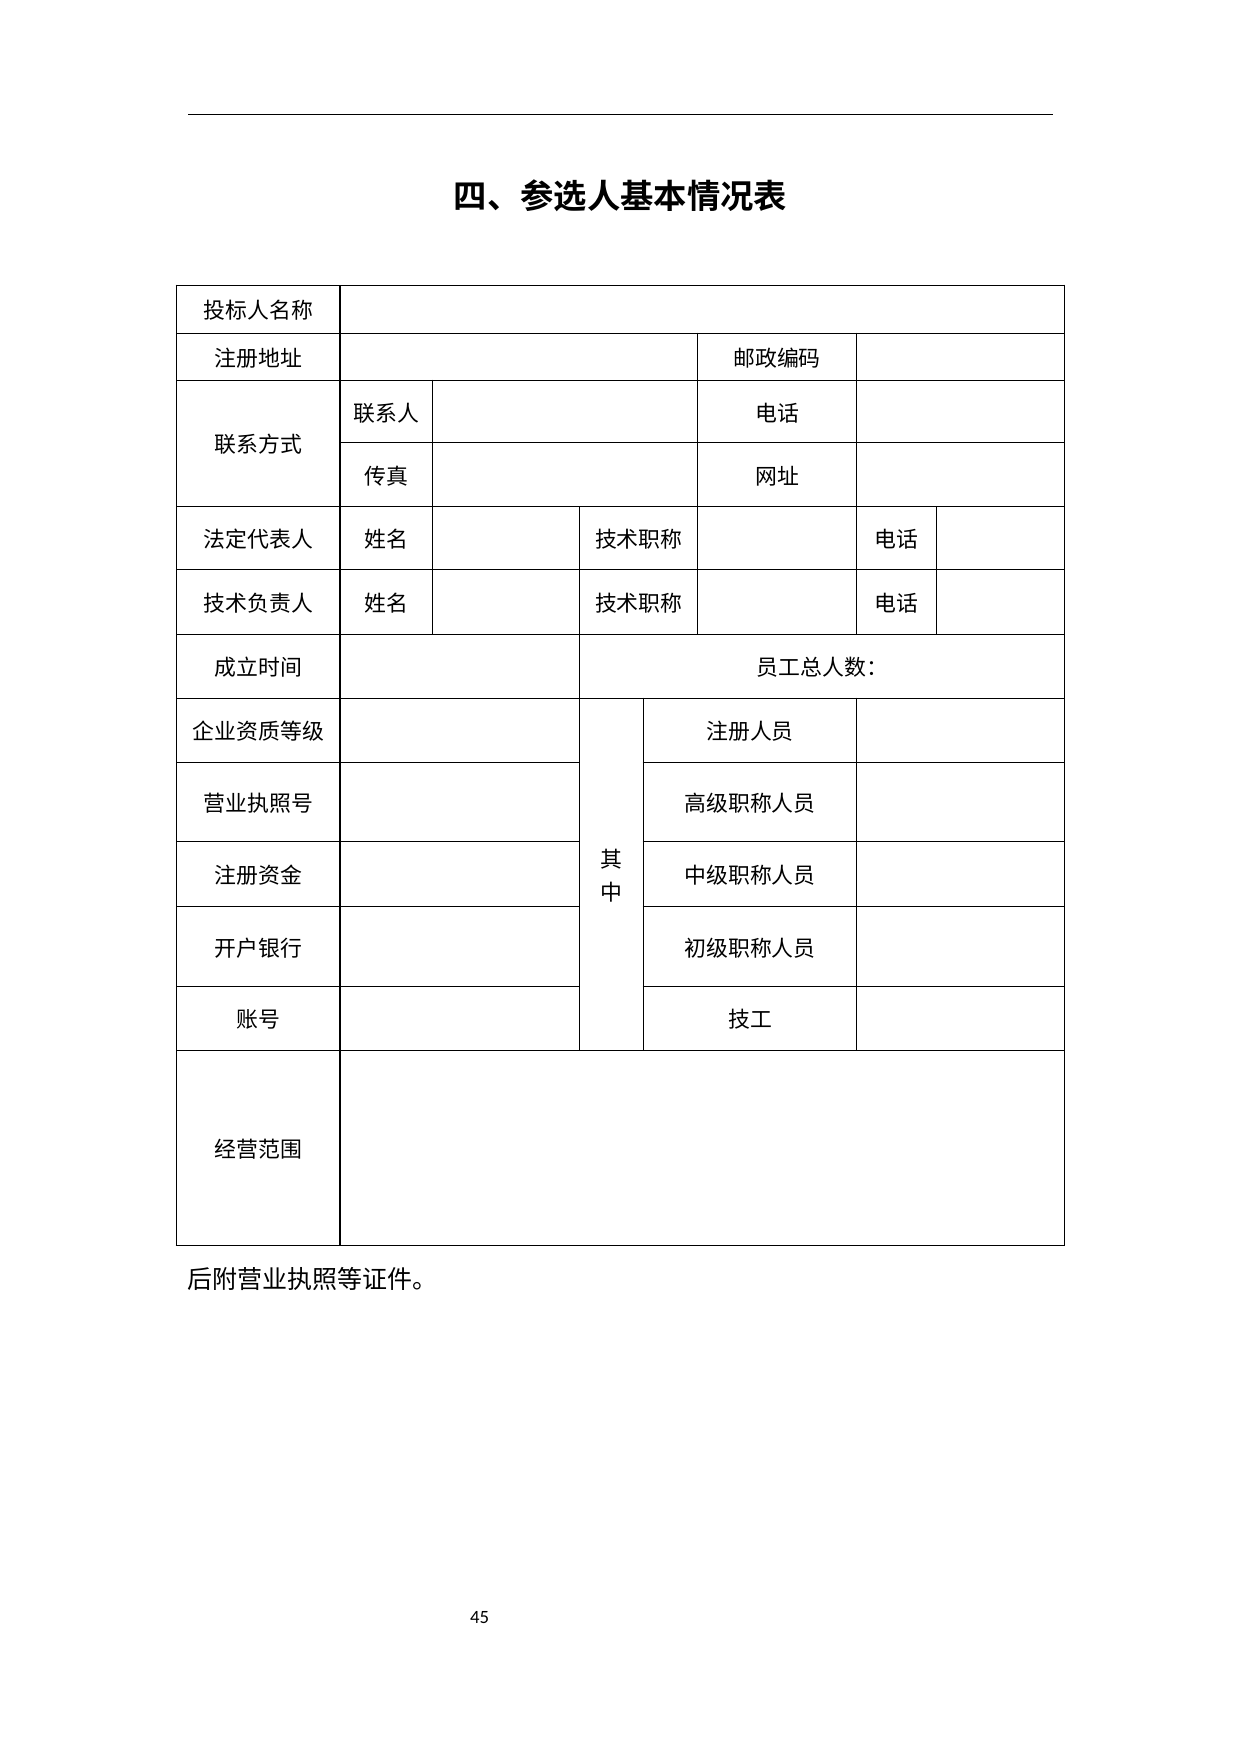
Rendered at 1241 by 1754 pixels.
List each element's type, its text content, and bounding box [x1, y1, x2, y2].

table_cell [937, 570, 1064, 634]
table_header 投标人名称 [177, 286, 339, 333]
table_cell 注册资金 [177, 842, 339, 906]
table_cell [433, 570, 579, 634]
table_cell 注册人员 [644, 699, 856, 762]
table_cell [433, 381, 697, 442]
table_cell [857, 381, 1064, 442]
table_cell 中级职称人员 [644, 842, 856, 906]
text 四、参选人基本情况表 [187, 162, 1053, 227]
table_cell 技工 [644, 987, 856, 1050]
table_cell [341, 987, 579, 1050]
table_cell 成立时间 [177, 635, 339, 698]
table_cell [698, 507, 856, 569]
table_cell 员工总人数： [580, 635, 1064, 698]
table_cell [433, 507, 579, 569]
table_cell 技术职称 [580, 507, 697, 569]
table_cell [857, 443, 1064, 506]
table_cell [857, 907, 1064, 986]
table_cell [857, 842, 1064, 906]
table_cell 高级职称人员 [644, 763, 856, 841]
table_cell [937, 507, 1064, 569]
table_cell 姓名 [341, 570, 432, 634]
table_cell [857, 763, 1064, 841]
table_cell [857, 699, 1064, 762]
table_cell 初级职称人员 [644, 907, 856, 986]
table_cell 其中 [580, 699, 643, 1050]
table_cell 邮政编码 [698, 334, 856, 379]
table_header [341, 286, 1064, 333]
table_cell 技术职称 [580, 570, 697, 634]
table_cell 姓名 [341, 507, 432, 569]
table_cell [341, 763, 579, 841]
table_cell 企业资质等级 [177, 699, 339, 762]
table_cell 经营范围 [177, 1051, 339, 1244]
table_cell 法定代表人 [177, 507, 339, 569]
table_cell [341, 907, 579, 986]
table_cell 营业执照号 [177, 763, 339, 841]
table_cell 注册地址 [177, 334, 339, 379]
table_cell [857, 987, 1064, 1050]
text 后附营业执照等证件。 [187, 1246, 1053, 1311]
table_cell 电话 [698, 381, 856, 442]
table_cell [341, 334, 697, 379]
table_cell 电话 [857, 570, 936, 634]
table_cell 联系方式 [177, 381, 339, 506]
table_cell [341, 842, 579, 906]
table_cell 联系人 [341, 381, 432, 442]
table_cell [698, 570, 856, 634]
table_cell 电话 [857, 507, 936, 569]
table_cell [341, 699, 579, 762]
table_cell [341, 635, 579, 698]
table_cell 账号 [177, 987, 339, 1050]
table_cell 开户银行 [177, 907, 339, 986]
table_cell [857, 334, 1064, 379]
table_cell [341, 1051, 1064, 1244]
table_cell 网址 [698, 443, 856, 506]
table_cell 技术负责人 [177, 570, 339, 634]
table_cell 传真 [341, 443, 432, 506]
table_cell [433, 443, 697, 506]
